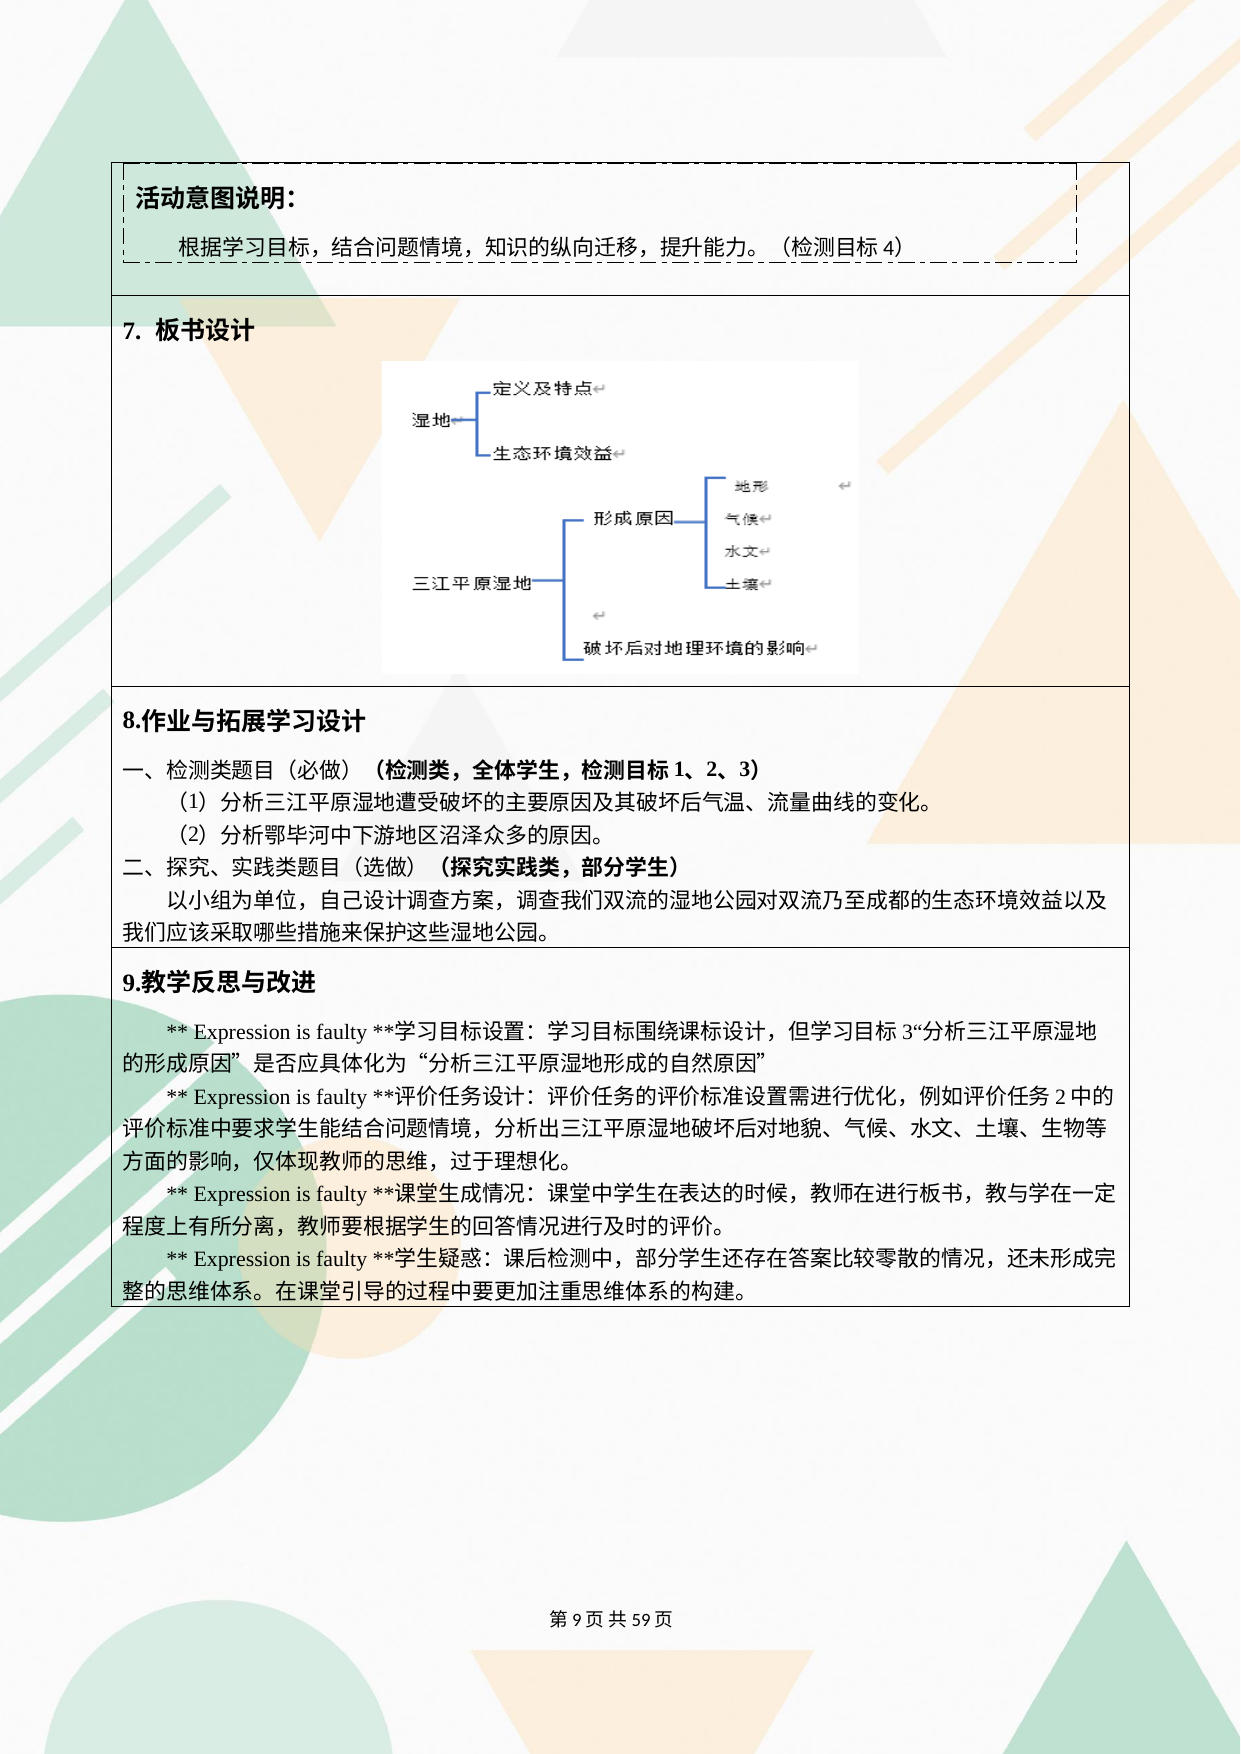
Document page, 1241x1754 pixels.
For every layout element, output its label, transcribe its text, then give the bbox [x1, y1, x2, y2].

picture [0, 0, 1241, 1754]
table_cell 板书设计 [112, 296, 1129, 686]
table_cell 9.教学反思与改进 ①学习目标设置：学习目标围绕课标设计，但学习目标3“分析三江平原湿地的形成原因”是否应具体化为“分析三江平原湿地形成的自然原因” ②评价任务设计：评价任务的评价标准设置需进行优化，例如评价任务2中的评价标准中要求学生能结合问题情境，分析出三江平原湿地破坏后对地貌、气候、水文、土壤、生物等方面的影响，仅体现教师的思维，过于理想化。 ③课堂生成情况：课堂中学生在表达的时候，教师在进行板书，教与学在一定程度上有所分离，教师要根据学生的回答情况进行及时的评价。 ④学生疑惑：课后检测中，部分学生还存在答案比较零散的情况，还未形成完整的思维体系。在课堂引导的过程中要更加注重思维体系的构建。 [112, 948, 1129, 1306]
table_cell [112, 163, 1129, 295]
table_cell 8.作业与拓展学习设计 一、检测类题目（必做）（检测类，全体学生，检测目标1、2、3） （1）分析三江平原湿地遭受破坏的主要原因及其破坏后气温、流量曲线的变化。 （2）分析鄂毕河中下游地区沼泽众多的原因。 二、探究、实践类题目（选做）（探究实践类，部分学生） 以小组为单位，自己设计调查方案，调查我们双流的湿地公园对双流乃至成都的生态环境效益以及我们应该采取哪些措施来保护这些湿地公园。 [112, 687, 1129, 947]
